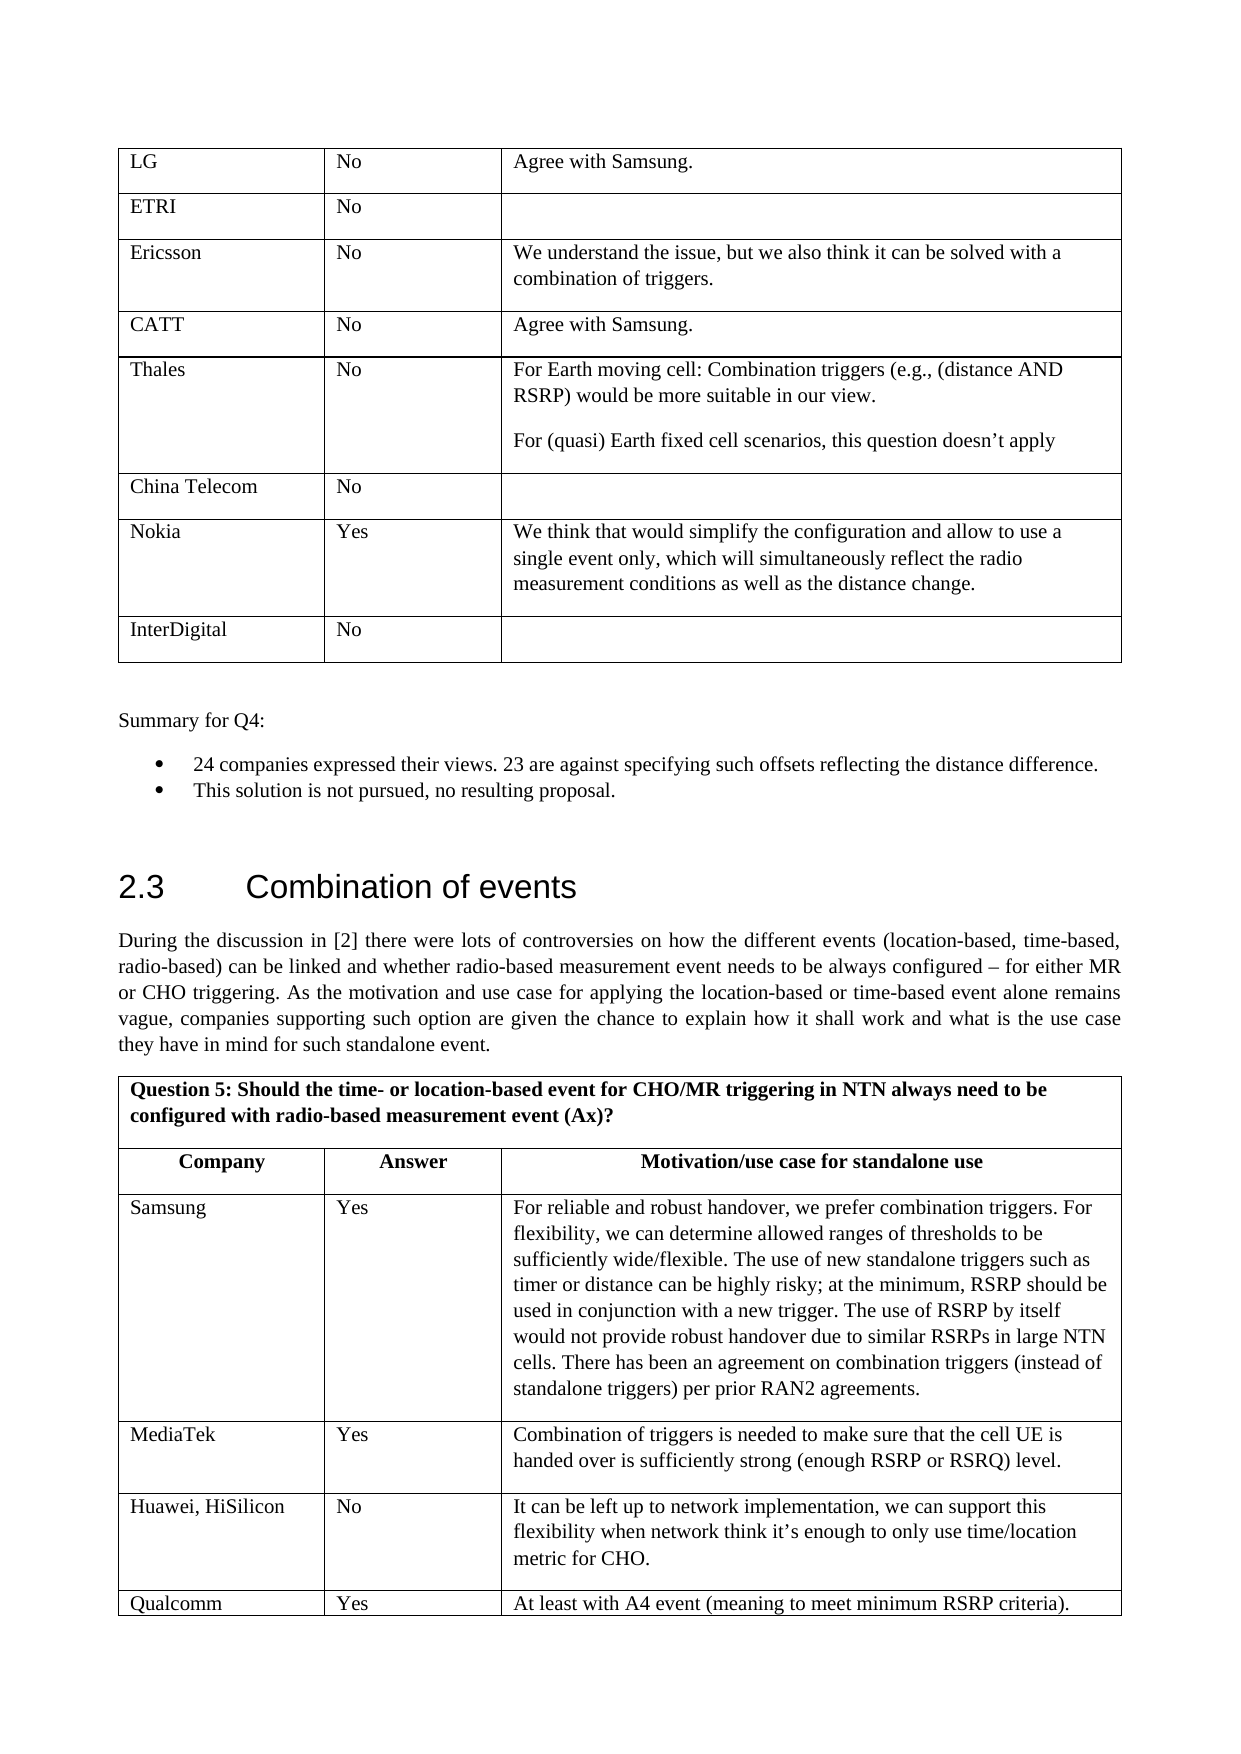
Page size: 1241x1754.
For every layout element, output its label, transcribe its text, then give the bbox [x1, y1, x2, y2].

table_cell LG [119, 149, 324, 193]
table_cell Huawei, HiSilicon [119, 1494, 324, 1590]
table_cell No [325, 149, 501, 193]
subtitle 2.3 Combination of events [118, 867, 1122, 906]
table_cell For reliable and robust handover, we prefer combination triggers. For flexibility, we can determine allowed ranges of thresholds to be sufficiently wide/flexible. The use of new standalone triggers such as timer or distance can be highly risky; at the minimum, RSRP should be used in conjunction with a new trigger. The use of RSRP by itself would not provide robust handover due to similar RSRPs in large NTN cells. There has been an agreement on combination triggers (instead of standalone triggers) per prior RAN2 agreements. [502, 1195, 1121, 1421]
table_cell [502, 1591, 1121, 1615]
table_cell For Earth moving cell: Combination triggers (e.g., (distance AND RSRP) would be more suitable in our view. For (quasi) Earth fixed cell scenarios, this question doesn’t apply [502, 358, 1121, 473]
list 24 companies expressed their views. 23 are against specifying such offsets reflecting the distance difference. [156, 752, 1122, 776]
table_cell Qualcomm [119, 1591, 324, 1615]
table_cell No [325, 358, 501, 473]
table_cell Samsung [119, 1195, 324, 1421]
table_cell Yes [325, 1422, 501, 1492]
table_header Question 5: Should the time- or location-based event for CHO/MR triggering in NTN always need to be configured with radio-based measurement event (Ax)? [119, 1077, 1121, 1148]
table_cell No [325, 617, 501, 662]
table_cell ETRI [119, 194, 324, 239]
list This solution is not pursued, no resulting proposal. [156, 778, 1122, 802]
table_cell No [325, 194, 501, 239]
table_cell Yes [325, 1195, 501, 1421]
table_cell Agree with Samsung. [502, 312, 1121, 356]
table_cell Yes [325, 520, 501, 616]
table_cell No [325, 312, 501, 356]
table_cell It can be left up to network implementation, we can support this flexibility when network think it’s enough to only use time/location metric for CHO. [502, 1494, 1121, 1590]
table_cell No [325, 474, 501, 518]
table_cell China Telecom [119, 474, 324, 518]
table_cell Ericsson [119, 240, 324, 311]
table_cell No [325, 240, 501, 311]
table_cell Nokia [119, 520, 324, 616]
text During the discussion in [2] there were lots of controversies on how the different events (location-based, time-based, radio-based) can be linked and whether radio-based measurement event needs to be always configured – for either MR or CHO triggering. As the motivation and use case for applying the location-based or time-based event alone remains vague, companies supporting such option are given the chance to explain how it shall work and what is the use case they have in mind for such standalone event. [118, 928, 1122, 1056]
table_cell Answer [325, 1149, 501, 1193]
table_cell Motivation/use case for standalone use [502, 1149, 1121, 1193]
table_cell Company [119, 1149, 324, 1193]
table_cell MediaTek [119, 1422, 324, 1492]
table_cell Combination of triggers is needed to make sure that the cell UE is handed over is sufficiently strong (enough RSRP or RSRQ) level. [502, 1422, 1121, 1492]
table_cell Thales [119, 358, 324, 473]
text Summary for Q4: [118, 707, 1122, 732]
table_cell We understand the issue, but we also think it can be solved with a combination of triggers. [502, 240, 1121, 311]
table_cell We think that would simplify the configuration and allow to use a single event only, which will simultaneously reflect the radio measurement conditions as well as the distance change. [502, 520, 1121, 616]
table_cell No [325, 1494, 501, 1590]
table_cell Yes [325, 1591, 501, 1615]
table_cell InterDigital [119, 617, 324, 662]
table_cell CATT [119, 312, 324, 356]
table_cell [502, 474, 1121, 518]
table_cell [502, 617, 1121, 662]
table_cell [502, 194, 1121, 239]
table_cell Agree with Samsung. [502, 149, 1121, 193]
